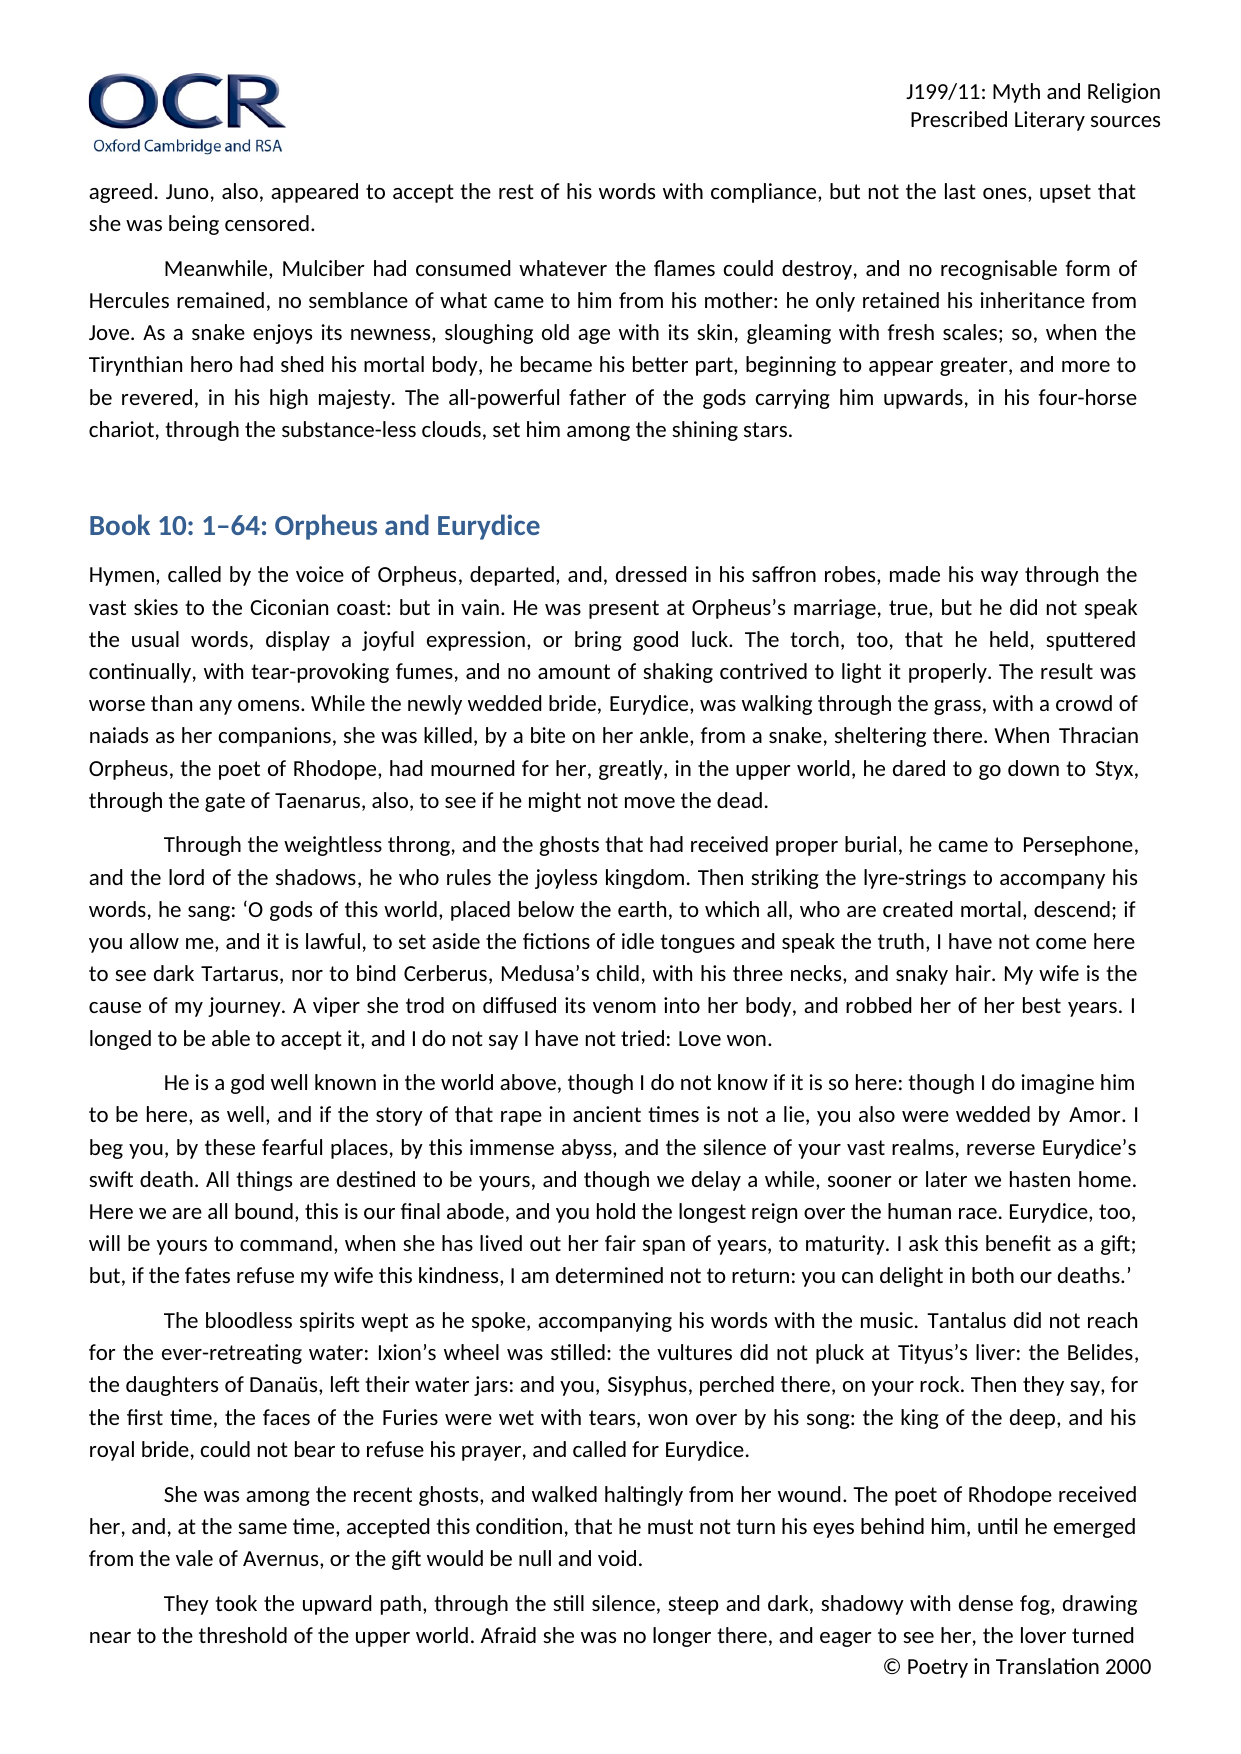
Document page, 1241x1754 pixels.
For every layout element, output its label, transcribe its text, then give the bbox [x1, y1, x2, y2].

subtitle Book 10: 1–64: Orpheus and Eurydice [89, 507, 1152, 543]
text She was among the recent ghosts, and walked haltingly from her wound. The poet of Rhodope received her, and, at the same time, accepted this condition, that he must not turn his eyes behind him, until he emerged from the vale of Avernus, or the gift would be null and void. [89, 1480, 1139, 1572]
text The bloodless spirits wept as he spoke, accompanying his words with the music. Tantalus did not reach for the ever-retreating water: Ixion’s wheel was stilled: the vultures did not pluck at Tityus’s liver: the Belides, the daughters of Danaüs, left their water jars: and you, Sisyphus, perched there, on your rock. Then they say, for the first time, the faces of the Furies were wet with tears, won over by his song: the king of the deep, and his royal bride, could not bear to refuse his prayer, and called for Eurydice. [89, 1306, 1139, 1463]
picture [88, 73, 289, 155]
text He is a god well known in the world above, though I do not know if it is so here: though I do imagine him to be here, as well, and if the story of that rape in ancient times is not a lie, you also were wedded by Amor. I beg you, by these fearful places, by this immense abyss, and the silence of your vast realms, reverse Eurydice’s swift death. All things are destined to be yours, and though we delay a while, sooner or later we hasten home. Here we are all bound, this is our final abode, and you hold the longest reign over the human race. Eurydice, too, will be yours to command, when she has lived out her fair span of years, to maturity. I ask this benefit as a gift; but, if the fates refuse my wife this kindness, I am determined not to return: you can delight in both our deaths.’ [89, 1068, 1139, 1289]
text Meanwhile, Mulciber had consumed whatever the flames could destroy, and no recognisable form of Hercules remained, no semblance of what came to him from his mother: he only retained his inheritance from Jove. As a snake enjoys its newness, sloughing old age with its skin, gleaming with fresh scales; so, when the Tirynthian hero had shed his mortal body, he became his better part, beginning to appear greater, and more to be revered, in his high majesty. The all-powerful father of the gods carrying him upwards, in his four-horse chariot, through the substance-less clouds, set him among the shining stars. [89, 254, 1139, 443]
text Hymen, called by the voice of Orpheus, departed, and, dressed in his saffron robes, made his way through the vast skies to the Ciconian coast: but in vain. He was present at Orpheus’s marriage, true, but he did not speak the usual words, display a joyful expression, or bring good luck. The torch, too, that he held, sputtered continually, with tear-provoking fumes, and no amount of shaking contrived to light it properly. The result was worse than any omens. While the newly wedded bride, Eurydice, was walking through the grass, with a crowd of naiads as her companions, she was killed, by a bite on her ankle, from a snake, sheltering there. When Thracian Orpheus, the poet of Rhodope, had mourned for her, greatly, in the upper world, he dared to go down to Styx, through the gate of Taenarus, also, to see if he might not move the dead. [89, 561, 1139, 814]
text Through the weightless throng, and the ghosts that had received proper burial, he came to Persephone, and the lord of the shadows, he who rules the joyless kingdom. Then striking the lyre-strings to accompany his words, he sang: ‘O gods of this world, placed below the earth, to which all, who are created mortal, descend; if you allow me, and it is lawful, to set aside the fictions of idle tongues and speak the truth, I have not come here to see dark Tartarus, nor to bind Cerberus, Medusa’s child, with his three necks, and snaky hair. My wife is the cause of my journey. A viper she trod on diffused its venom into her body, and robbed her of her best years. I longed to be able to accept it, and I do not say I have not tried: Love won. [89, 831, 1139, 1052]
